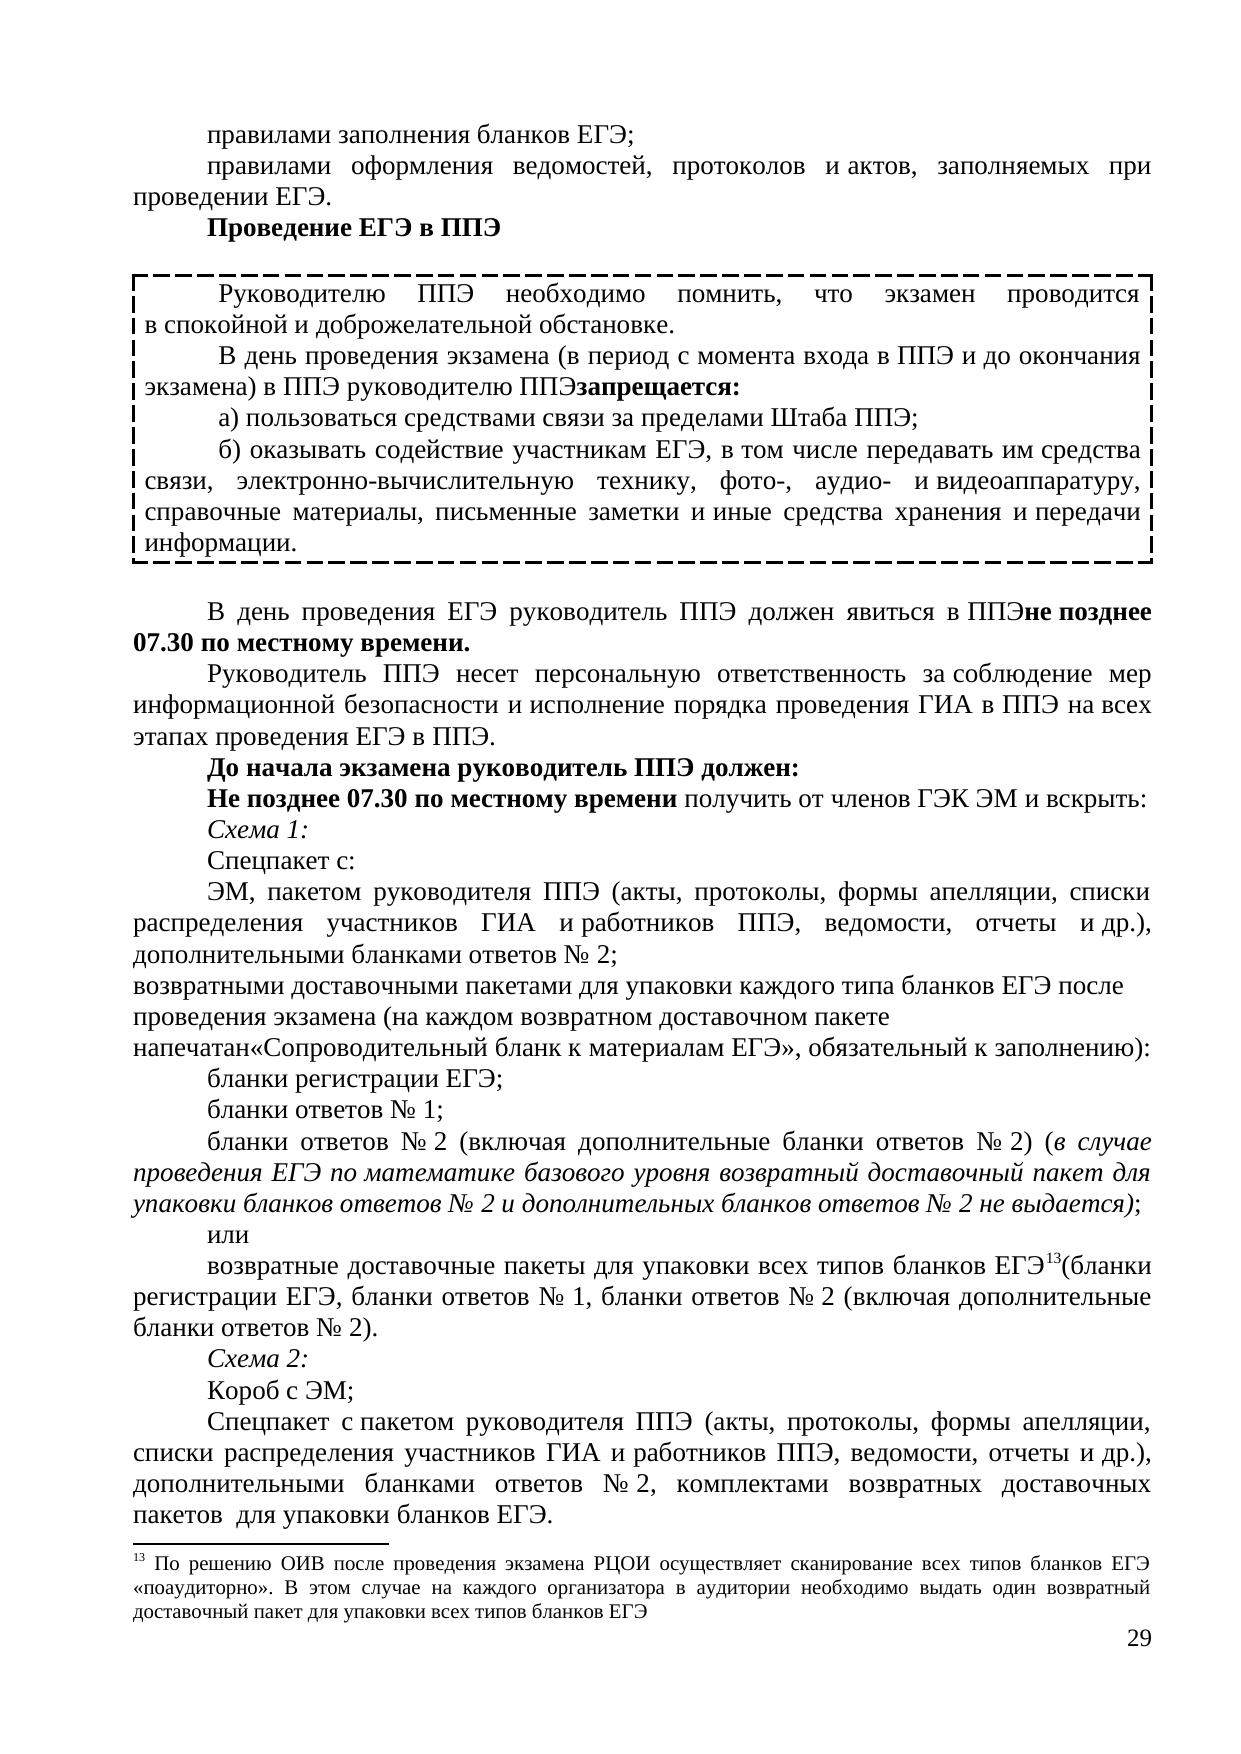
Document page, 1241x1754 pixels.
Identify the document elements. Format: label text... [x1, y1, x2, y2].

text До начала экзамена руководитель ППЭ должен: [133, 751, 1152, 782]
text Руководитель ППЭ несет персональную ответственность за соблюдение мер информационной безопасности и исполнение порядка проведения ГИА в ППЭ на всех этапах проведения ЕГЭ в ППЭ. [133, 657, 1152, 751]
text ЭМ, пакетом руководителя ППЭ (акты, протоколы, формы апелляции, списки распределения участников ГИА и работников ППЭ, ведомости, отчеты и др.), дополнительными бланками ответов № 2; [133, 875, 1152, 969]
text правилами заполнения бланков ЕГЭ; [133, 118, 1152, 149]
text Схема 1: [133, 813, 1152, 844]
text Спецпакет с: [133, 844, 1152, 875]
table_header Руководителю ППЭ необходимо помнить, что экзамен проводится в спокойной и доброжелательной обстановке. В день проведения экзамена (в период с момента входа в ППЭ и до окончания экзамена) в ППЭ руководителю ППЭзапрещается: а) пользоваться средствами связи за пределами Штаба ППЭ; б) оказывать содействие участникам ЕГЭ, в том числе передавать им средства связи, электронно-вычислительную технику, фото-, аудио- и видеоаппаратуру, справочные материалы, письменные заметки и иные средства хранения и передачи информации. [133, 274, 1152, 561]
text Схема 2: [133, 1343, 1152, 1374]
text Спецпакет с пакетом руководителя ППЭ (акты, протоколы, формы апелляции, списки распределения участников ГИА и работников ППЭ, ведомости, отчеты и др.), дополнительными бланками ответов № 2, комплектами возвратных доставочных пакетов для упаковки бланков ЕГЭ. [133, 1405, 1152, 1529]
text бланки ответов № 1; [133, 1093, 1152, 1124]
text или [133, 1218, 1152, 1249]
text бланки регистрации ЕГЭ; [133, 1062, 1152, 1093]
text В день проведения ЕГЭ руководитель ППЭ должен явиться в ППЭне позднее 07.30 по местному времени. [133, 595, 1152, 657]
text возвратными доставочными пакетами для упаковки каждого типа бланков ЕГЭ после проведения экзамена (на каждом возвратном доставочном пакете напечатан«Сопроводительный бланк к материалам ЕГЭ», обязательный к заполнению): [133, 969, 1152, 1062]
text Проведение ЕГЭ в ППЭ [133, 212, 1152, 243]
text Короб с ЭМ; [133, 1374, 1152, 1405]
text правилами оформления ведомостей, протоколов и актов, заполняемых при проведении ЕГЭ. [133, 149, 1152, 212]
text возвратные доставочные пакеты для упаковки всех типов бланков ЕГЭ(бланки регистрации ЕГЭ, бланки ответов № 1, бланки ответов № 2 (включая дополнительные бланки ответов № 2). [133, 1249, 1152, 1343]
text Не позднее 07.30 по местному времени получить от членов ГЭК ЭМ и вскрыть: [133, 782, 1152, 813]
text бланки ответов № 2 (включая дополнительные бланки ответов № 2) (в случае проведения ЕГЭ по математике базового уровня возвратный доставочный пакет для упаковки бланков ответов № 2 и дополнительных бланков ответов № 2 не выдается); [133, 1124, 1152, 1218]
